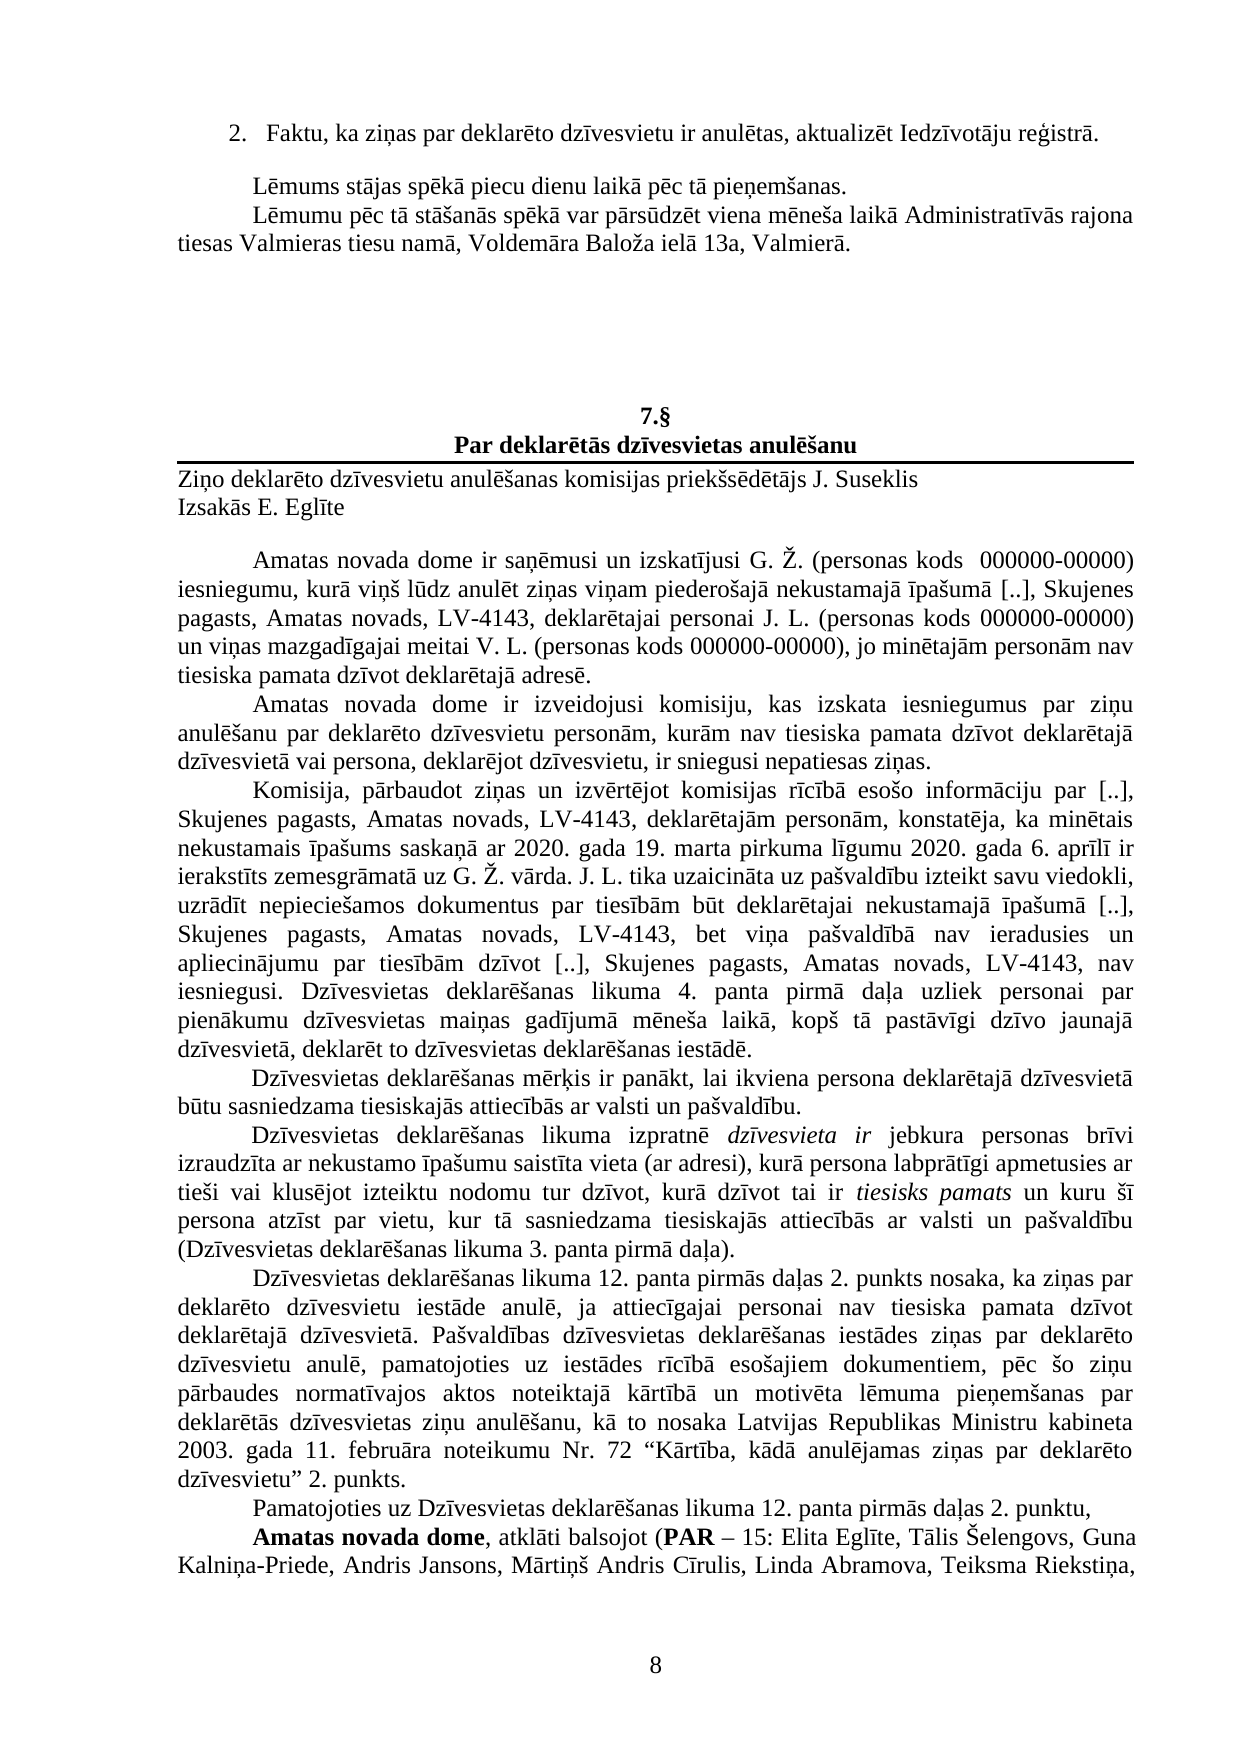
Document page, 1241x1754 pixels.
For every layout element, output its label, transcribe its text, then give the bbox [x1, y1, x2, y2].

text Amatas novada dome ir izveidojusi komisiju, kas izskata iesniegumus par ziņu anulēšanu par deklarēto dzīvesvietu personām, kurām nav tiesiska pamata dzīvot deklarētajā dzīvesvietā vai persona, deklarējot dzīvesvietu, ir sniegusi nepatiesas ziņas. [177, 689, 1134, 775]
text Par deklarētās dzīvesvietas anulēšanu [177, 430, 1134, 461]
text Lēmumu pēc tā stāšanās spēkā var pārsūdzēt viena mēneša laikā Administratīvās rajona tiesas Valmieras tiesu namā, Voldemāra Baloža ielā 13a, Valmierā. [177, 200, 1134, 257]
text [177, 1522, 1137, 1579]
list Faktu, ka ziņas par deklarēto dzīvesvietu ir anulētas, aktualizēt Iedzīvotāju reģistrā. [228, 118, 1134, 147]
text Dzīvesvietas deklarēšanas mērķis ir panākt, lai ikviena persona deklarētajā dzīvesvietā būtu sasniedzama tiesiskajās attiecībās ar valsti un pašvaldību. [177, 1063, 1134, 1120]
text Pamatojoties uz Dzīvesvietas deklarēšanas likuma 12. panta pirmās daļas 2. punktu, [177, 1493, 1134, 1522]
text Lēmums stājas spēkā piecu dienu laikā pēc tā pieņemšanas. [177, 171, 1134, 200]
text Ziņo deklarēto dzīvesvietu anulēšanas komisijas priekšsēdētājs J. Suseklis [177, 464, 1134, 492]
text 7.§ [177, 401, 1134, 430]
text Amatas novada dome ir saņēmusi un izskatījusi G. Ž. (personas kods 000000-00000) iesniegumu, kurā viņš lūdz anulēt ziņas viņam piederošajā nekustamajā īpašumā [..], Skujenes pagasts, Amatas novads, LV-4143, deklarētajai personai J. L. (personas kods 000000-00000) un viņas mazgadīgajai meitai V. L. (personas kods 000000-00000), jo minētajām personām nav tiesiska pamata dzīvot deklarētajā adresē. [177, 545, 1134, 689]
text Izsakās E. Eglīte [177, 492, 1134, 521]
text Komisija, pārbaudot ziņas un izvērtējot komisijas rīcībā esošo informāciju par [..], Skujenes pagasts, Amatas novads, LV-4143, deklarētajām personām, konstatēja, ka minētais nekustamais īpašums saskaņā ar 2020. gada 19. marta pirkuma līgumu 2020. gada 6. aprīlī ir ierakstīts zemesgrāmatā uz G. Ž. vārda. J. L. tika uzaicināta uz pašvaldību izteikt savu viedokli, uzrādīt nepieciešamos dokumentus par tiesībām būt deklarētajai nekustamajā īpašumā [..], Skujenes pagasts, Amatas novads, LV-4143, bet viņa pašvaldībā nav ieradusies un apliecinājumu par tiesībām dzīvot [..], Skujenes pagasts, Amatas novads, LV-4143, nav iesniegusi. Dzīvesvietas deklarēšanas likuma 4. panta pirmā daļa uzliek personai par pienākumu dzīvesvietas maiņas gadījumā mēneša laikā, kopš tā pastāvīgi dzīvo jaunajā dzīvesvietā, deklarēt to dzīvesvietas deklarēšanas iestādē. [177, 775, 1134, 1063]
text Dzīvesvietas deklarēšanas likuma 12. panta pirmās daļas 2. punkts nosaka, ka ziņas par deklarēto dzīvesvietu iestāde anulē, ja attiecīgajai personai nav tiesiska pamata dzīvot deklarētajā dzīvesvietā. Pašvaldības dzīvesvietas deklarēšanas iestādes ziņas par deklarēto dzīvesvietu anulē, pamatojoties uz iestādes rīcībā esošajiem dokumentiem, pēc šo ziņu pārbaudes normatīvajos aktos noteiktajā kārtībā un motivēta lēmuma pieņemšanas par deklarētās dzīvesvietas ziņu anulēšanu, kā to nosaka Latvijas Republikas Ministru kabineta 2003. gada 11. februāra noteikumu Nr. 72 “Kārtība, kādā anulējamas ziņas par deklarēto dzīvesvietu” 2. punkts. [177, 1263, 1134, 1493]
text Dzīvesvietas deklarēšanas likuma izpratnē dzīvesvieta ir jebkura personas brīvi izraudzīta ar nekustamo īpašumu saistīta vieta (ar adresi), kurā persona labprātīgi apmetusies ar tieši vai klusējot izteiktu nodomu tur dzīvot, kurā dzīvot tai ir tiesisks pamats un kuru šī persona atzīst par vietu, kur tā sasniedzama tiesiskajās attiecībās ar valsti un pašvaldību (Dzīvesvietas deklarēšanas likuma 3. panta pirmā daļa). [177, 1120, 1134, 1263]
